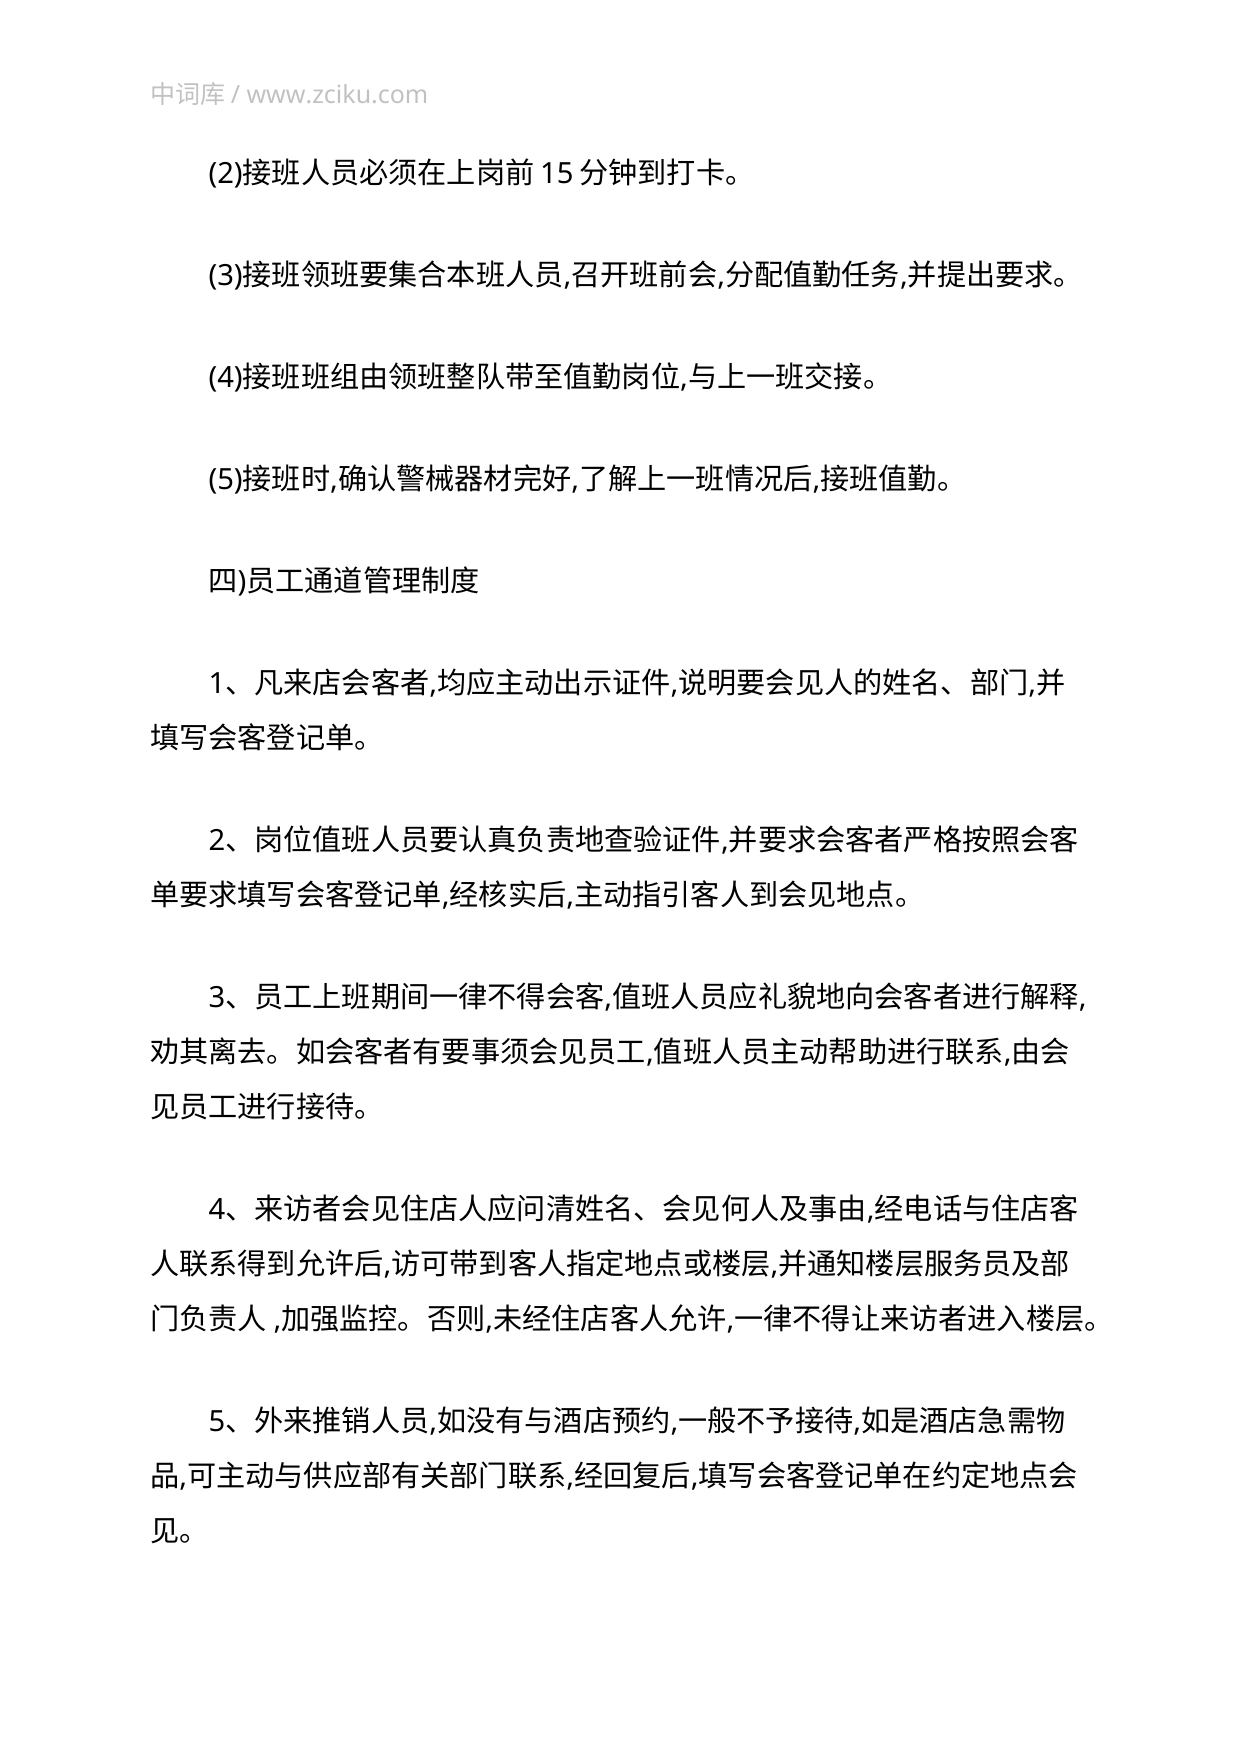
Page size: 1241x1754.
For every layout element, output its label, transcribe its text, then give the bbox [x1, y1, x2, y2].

text 5、外来推销人员,如没有与酒店预约,一般不予接待,如是酒店急需物品,可主动与供应部有关部门联系,经回复后,填写会客登记单在约定地点会见。 [150, 1397, 1090, 1550]
text 1、凡来店会客者,均应主动出示证件,说明要会见人的姓名、部门,并填写会客登记单。 [150, 660, 1090, 757]
text 4、来访者会见住店人应问清姓名、会见何人及事由,经电话与住店客人联系得到允许后,访可带到客人指定地点或楼层,并通知楼层服务员及部门负责人 ,加强监控。否则,未经住店客人允许,一律不得让来访者进入楼层。 [150, 1185, 1090, 1338]
text 2、岗位值班人员要认真负责地查验证件,并要求会客者严格按照会客单要求填写会客登记单,经核实后,主动指引客人到会见地点。 [150, 817, 1090, 914]
text (4)接班班组由领班整队带至值勤岗位,与上一班交接。 [150, 354, 1090, 396]
text (3)接班领班要集合本班人员,召开班前会,分配值勤任务,并提出要求。 [150, 252, 1090, 294]
text (5)接班时,确认警械器材完好,了解上一班情况后,接班值勤。 [150, 456, 1090, 498]
text 四)员工通道管理制度 [150, 558, 1090, 600]
text (2)接班人员必须在上岗前15分钟到打卡。 [150, 150, 1090, 192]
text 3、员工上班期间一律不得会客,值班人员应礼貌地向会客者进行解释,劝其离去。如会客者有要事须会见员工,值班人员主动帮助进行联系,由会见员工进行接待。 [150, 974, 1090, 1126]
